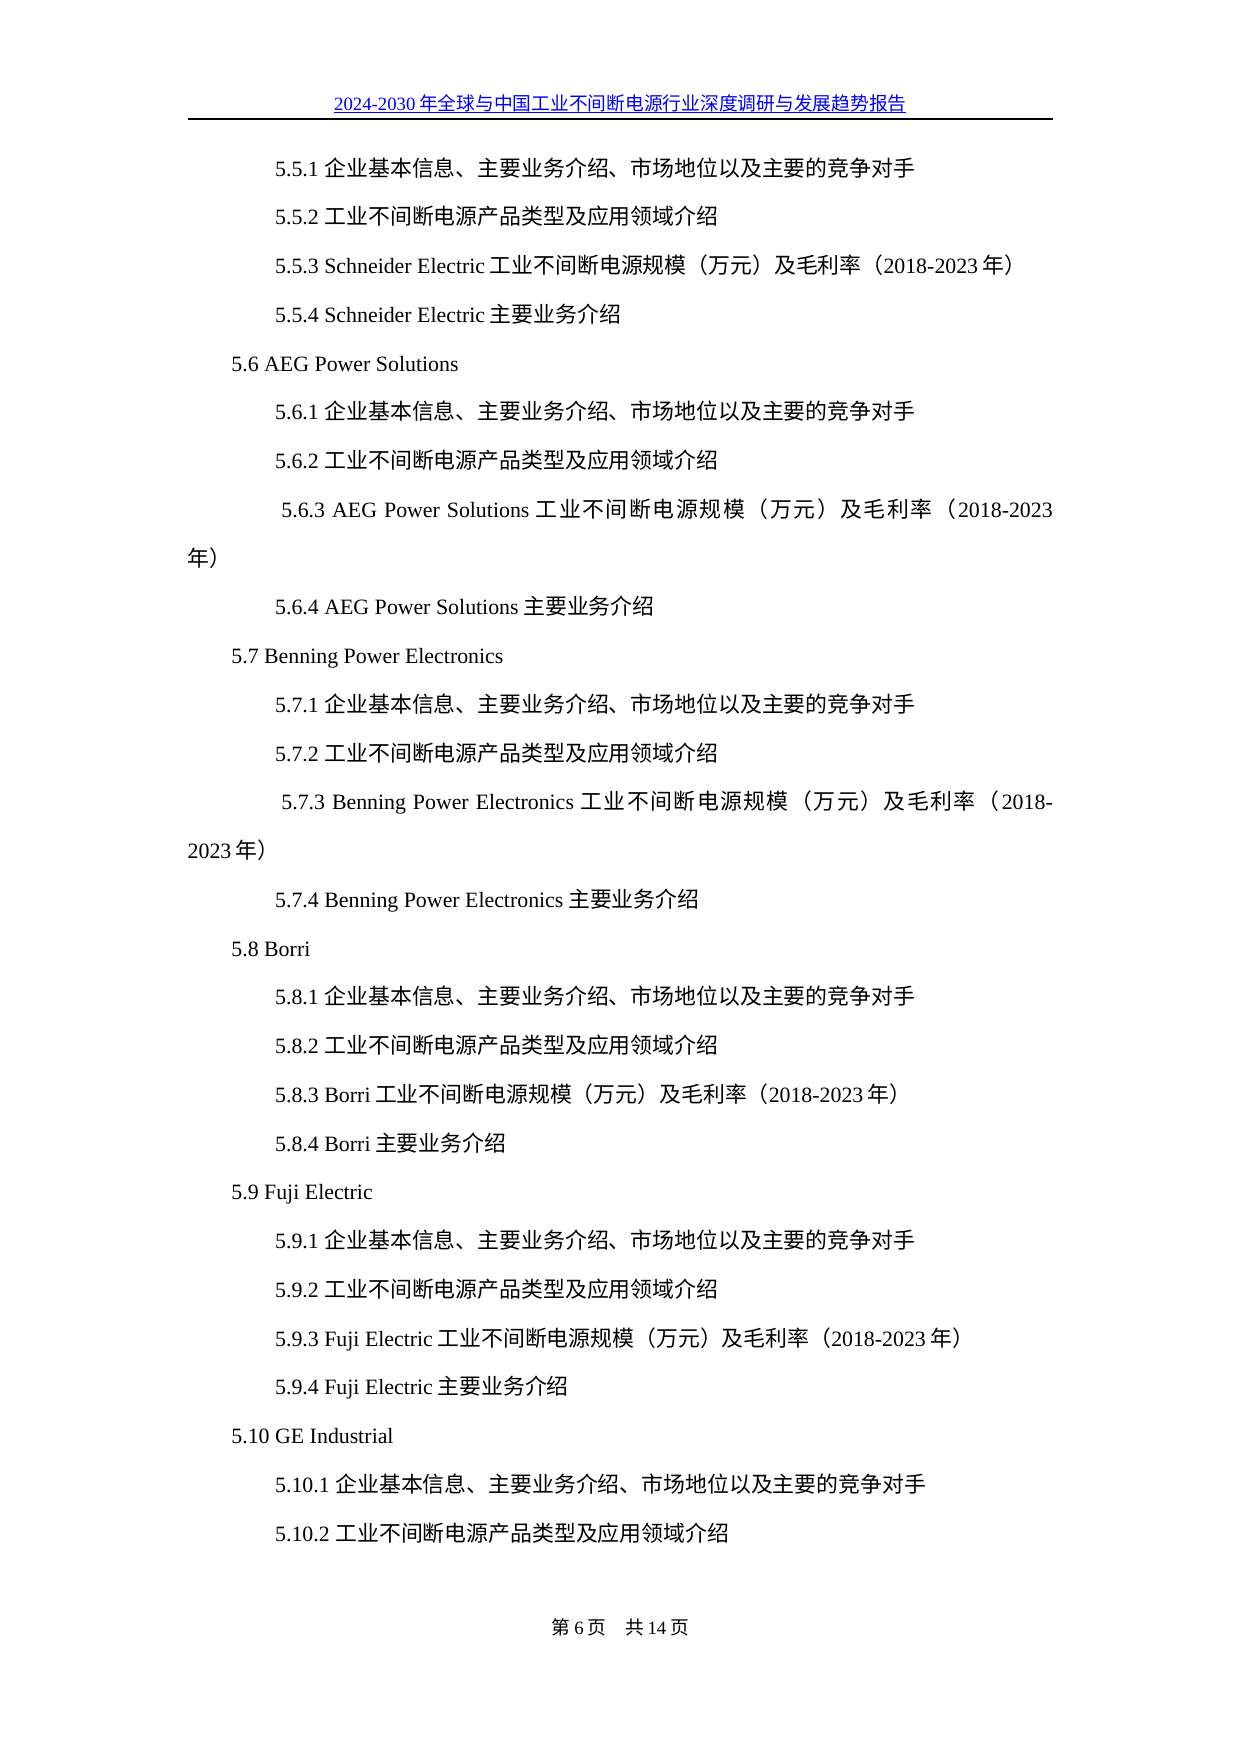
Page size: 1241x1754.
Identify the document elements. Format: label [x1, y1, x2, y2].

text [187, 150, 1053, 1548]
